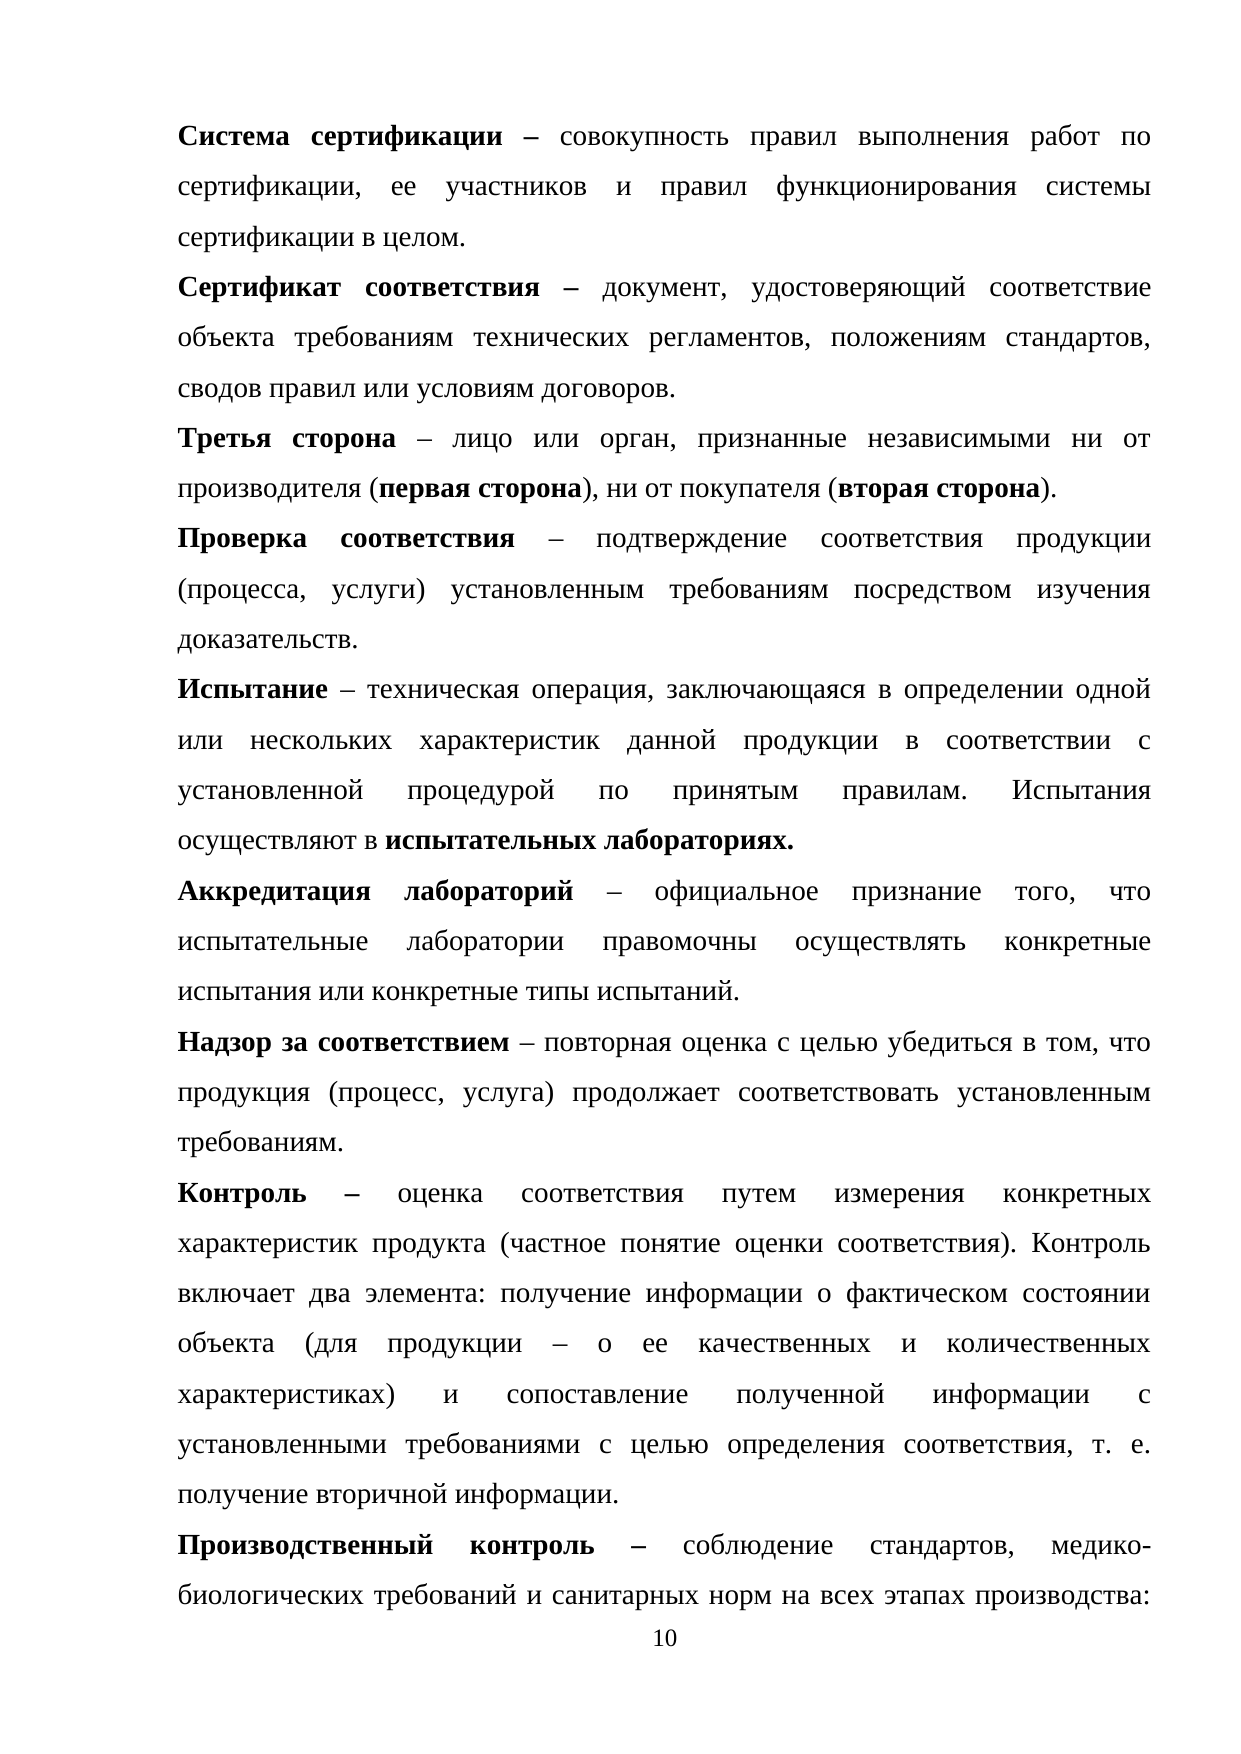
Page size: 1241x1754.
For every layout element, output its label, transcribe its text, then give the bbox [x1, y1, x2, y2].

text Надзор за соответствием – повторная оценка с целью убедиться в том, что продукция (процесс, услуга) продолжает соответствовать установленным требованиям. [177, 1024, 1152, 1158]
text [177, 1527, 1152, 1611]
text Испытание – техническая операция, заключающаяся в определении одной или нескольких характеристик данной продукции в соответствии с установленной процедурой по принятым правилам. Испытания осуществляют в испытательных лабораториях. [177, 672, 1152, 856]
text Сертификат соответствия – документ, удостоверяющий соответствие объекта требованиям технических регламентов, положениям стандартов, сводов правил или условиям договоров. [177, 269, 1152, 403]
text Третья сторона – лицо или орган, признанные независимыми ни от производителя (первая сторона), ни от покупателя (вторая сторона). [177, 420, 1152, 504]
text Система сертификации – совокупность правил выполнения работ по сертификации, ее участников и правил функционирования системы сертификации в целом. [177, 118, 1152, 252]
text Проверка соответствия – подтверждение соответствия продукции (процесса, услуги) установленным требованиям посредством изучения доказательств. [177, 521, 1152, 655]
text Контроль – оценка соответствия путем измерения конкретных характеристик продукта (частное понятие оценки соответствия). Контроль включает два элемента: получение информации о фактическом состоянии объекта (для продукции – о ее качественных и количественных характеристиках) и сопоставление полученной информации с установленными требованиями с целью определения соответствия, т. е. получение вторичной информации. [177, 1175, 1152, 1510]
text Аккредитация лабораторий – официальное признание того, что испытательные лаборатории правомочны осуществлять конкретные испытания или конкретные типы испытаний. [177, 873, 1152, 1007]
